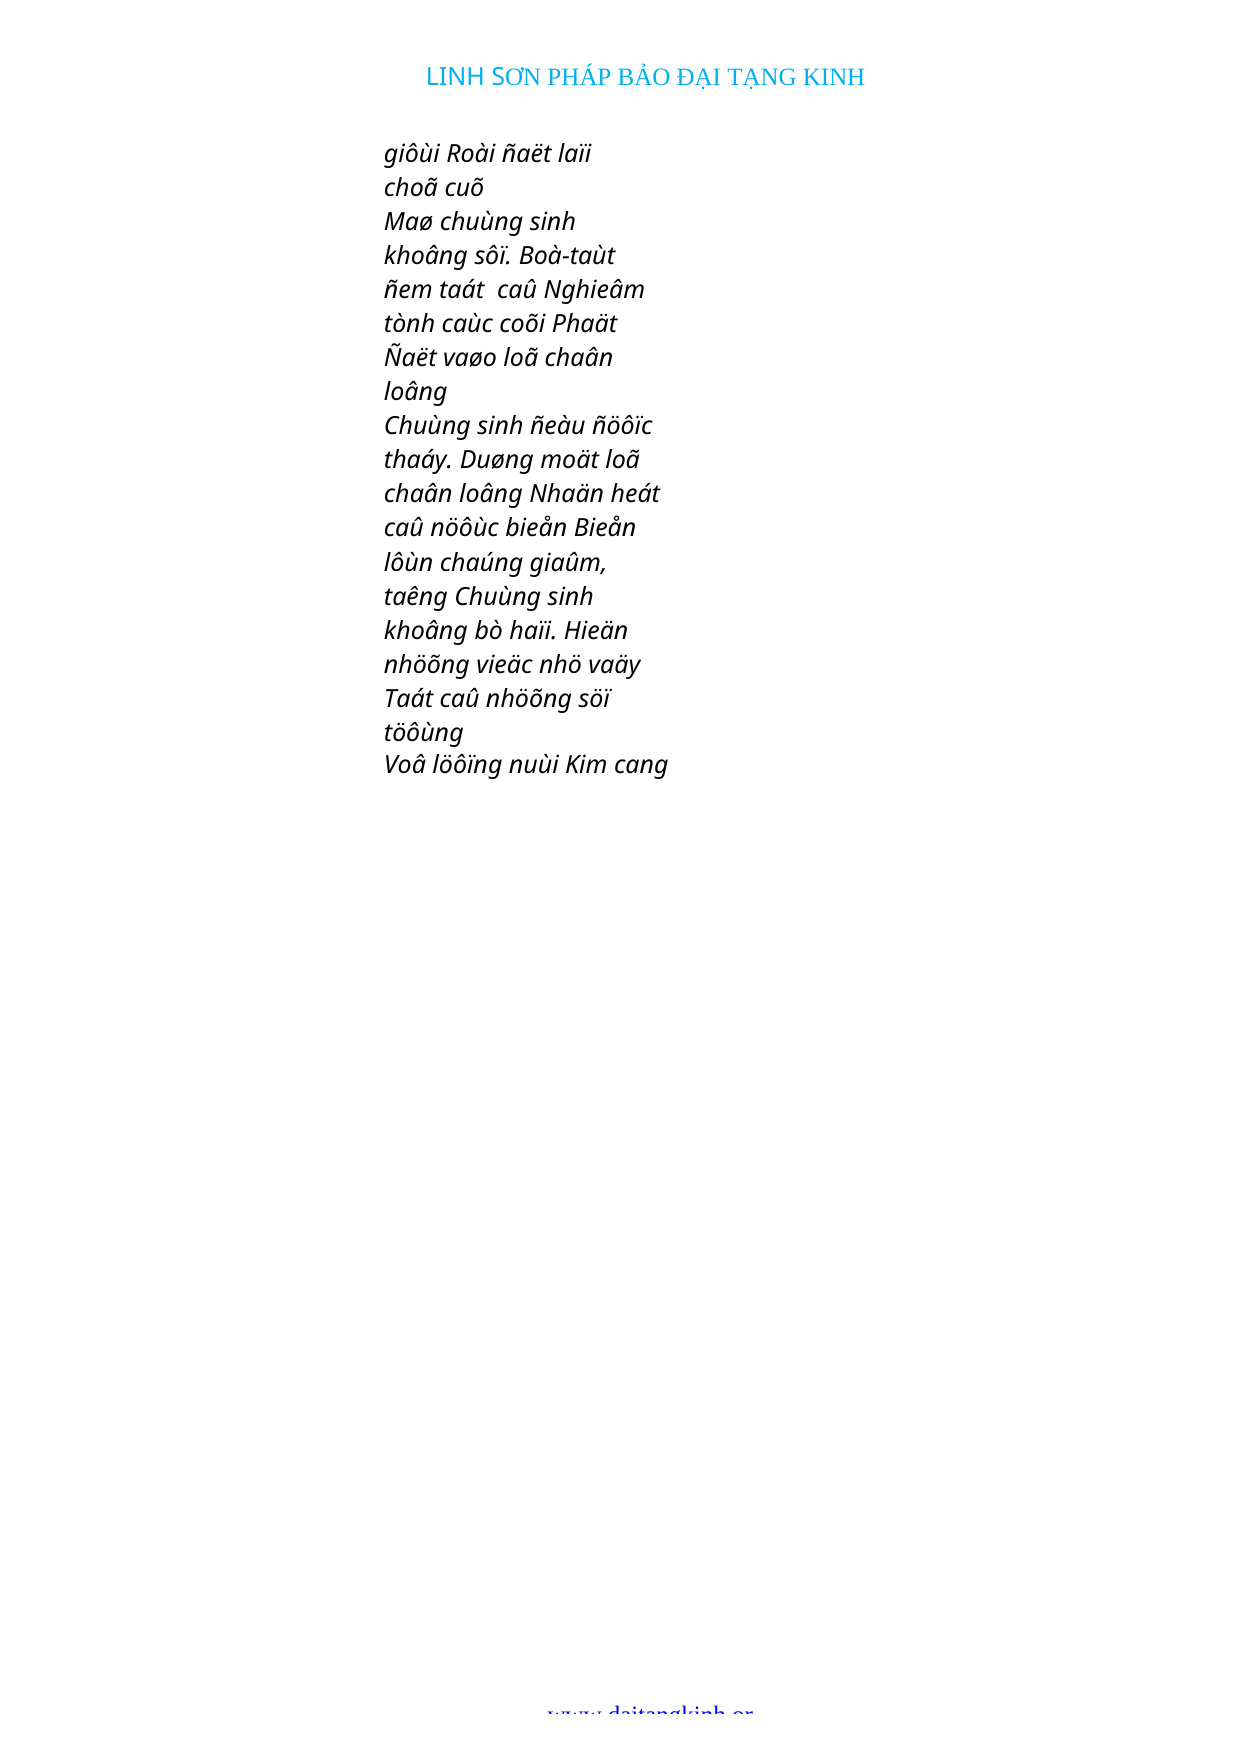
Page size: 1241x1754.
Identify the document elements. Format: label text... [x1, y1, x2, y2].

text Maø chuùng sinh khoâng sôï. Boà-taùt ñem taát caû Nghieâm tònh caùc coõi Phaät Ñaët vaøo loã chaân loâng [384, 203, 650, 408]
text Chuùng sinh ñeàu ñöôïc thaáy. Duøng moät loã chaân loâng Nhaän heát caû nöôùc bieån Bieån lôùn chaúng giaûm, taêng Chuùng sinh khoâng bò haïi. Hieän nhöõng vieäc nhö vaäy Taát caû nhöõng söï töôùng [384, 408, 661, 748]
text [384, 135, 623, 203]
text Voâ löôïng nuùi Kim cang [384, 748, 1105, 780]
